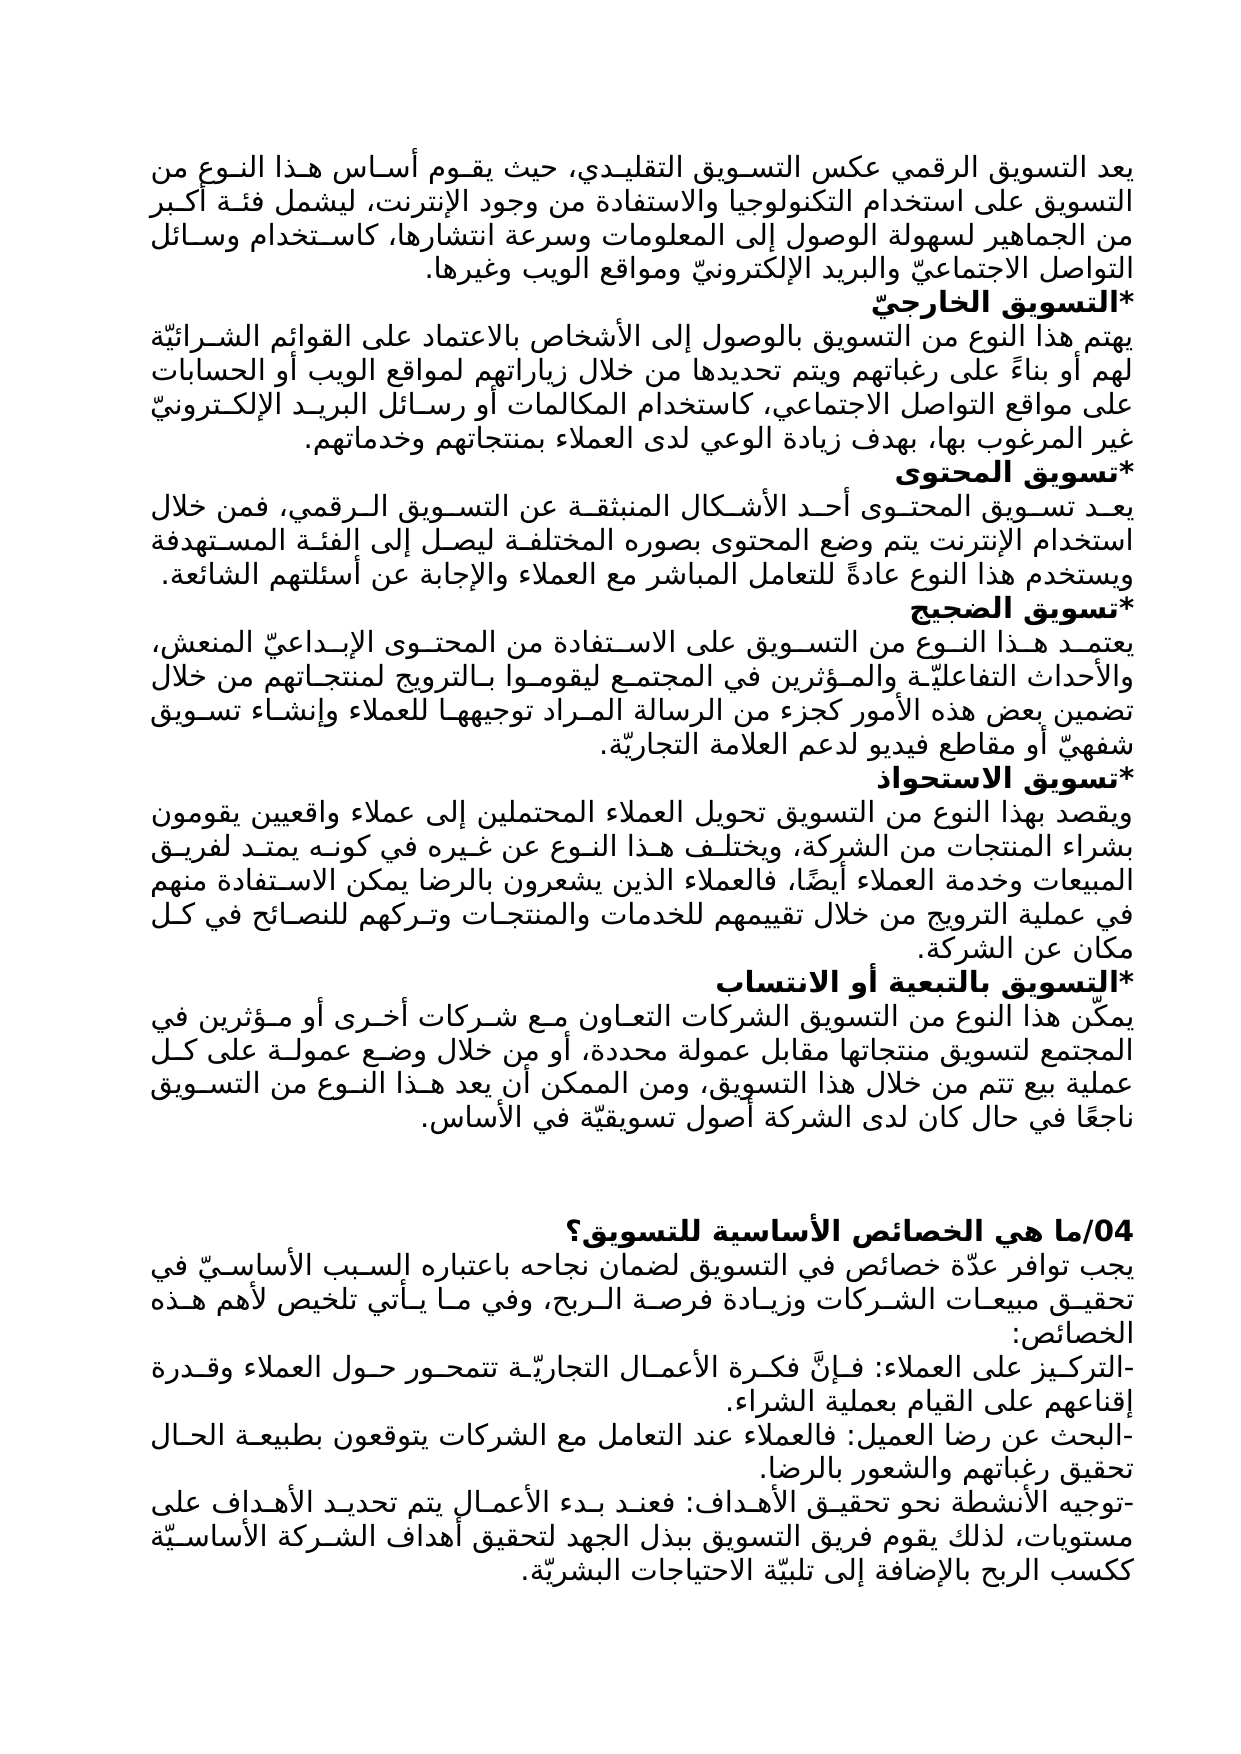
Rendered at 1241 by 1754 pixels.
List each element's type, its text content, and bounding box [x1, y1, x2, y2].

text *التسويق بالتبعية أو الانتساب [150, 965, 1134, 999]
text *تسويق الاستحواذ [150, 761, 1134, 795]
text *تسويق الضجيج [150, 591, 1134, 625]
text ويقصد بهذا النوع من التسويق تحويل العملاء المحتملين إلى عملاء واقعيين يقومون بشراء المنتجات من الشركة، ويختلف هذا النوع عن غيره في كونه يمتد لفريق المبيعات وخدمة العملاء أيضًا، فالعملاء الذين يشعرون بالرضا يمكن الاستفادة منهم في عملية الترويج من خلال تقييمهم للخدمات والمنتجات وتركهم للنصائح في كل مكان عن الشركة. [150, 795, 1134, 965]
text يعتمد هذا النوع من التسويق على الاستفادة من المحتوى الإبداعيّ المنعش، والأحداث التفاعليّة والمؤثرين في المجتمع ليقوموا بالترويج لمنتجاتهم من خلال تضمين بعض هذه الأمور كجزء من الرسالة المراد توجيهها للعملاء وإنشاء تسويق شفهيّ أو مقاطع فيديو لدعم العلامة التجاريّة. [150, 625, 1134, 761]
text يعد التسويق الرقمي عكس التسويق التقليدي، حيث يقوم أساس هذا النوع من التسويق على استخدام التكنولوجيا والاستفادة من وجود الإنترنت، ليشمل فئة أكبر من الجماهير لسهولة الوصول إلى المعلومات وسرعة انتشارها، كاستخدام وسائل التواصل الاجتماعيّ والبريد الإلكترونيّ ومواقع الويب وغيرها. [150, 150, 1134, 286]
text 04/ما هي الخصائص الأساسية للتسويق؟ [150, 1214, 1134, 1248]
text -توجيه الأنشطة نحو تحقيق الأهداف: فعند بدء الأعمال يتم تحديد الأهداف على مستويات، لذلك يقوم فريق التسويق ببذل الجهد لتحقيق أهداف الشركة الأساسيّة ككسب الربح بالإضافة إلى تلبيّة الاحتياجات البشريّة. [150, 1486, 1134, 1588]
text يجب توافر عدّة خصائص في التسويق لضمان نجاحه باعتباره السبب الأساسيّ في تحقيق مبيعات الشركات وزيادة فرصة الربح، وفي ما يأتي تلخيص لأهم هذه الخصائص: [150, 1248, 1134, 1350]
text يعد تسويق المحتوى أحد الأشكال المنبثقة عن التسويق الرقمي، فمن خلال استخدام الإنترنت يتم وضع المحتوى بصوره المختلفة ليصل إلى الفئة المستهدفة ويستخدم هذا النوع عادةً للتعامل المباشر مع العملاء والإجابة عن أسئلتهم الشائعة. [150, 489, 1134, 591]
text يمكّن هذا النوع من التسويق الشركات التعاون مع شركات أخرى أو مؤثرين في المجتمع لتسويق منتجاتها مقابل عمولة محددة، أو من خلال وضع عمولة على كل عملية بيع تتم من خلال هذا التسويق، ومن الممكن أن يعد هذا النوع من التسويق ناجعًا في حال كان لدى الشركة أصول تسويقيّة في الأساس. [150, 999, 1134, 1135]
text *التسويق الخارجيّ [150, 286, 1134, 320]
text *تسويق المحتوى [150, 456, 1134, 489]
text -البحث عن رضا العميل: فالعملاء عند التعامل مع الشركات يتوقعون بطبيعة الحال تحقيق رغباتهم والشعور بالرضا. [150, 1418, 1134, 1486]
text يهتم هذا النوع من التسويق بالوصول إلى الأشخاص بالاعتماد على القوائم الشرائيّة لهم أو بناءً على رغباتهم ويتم تحديدها من خلال زياراتهم لمواقع الويب أو الحسابات على مواقع التواصل الاجتماعي، كاستخدام المكالمات أو رسائل البريد الإلكترونيّ غير المرغوب بها، بهدف زيادة الوعي لدى العملاء بمنتجاتهم وخدماتهم. [150, 320, 1134, 456]
text -التركيز على العملاء: فإنَّ فكرة الأعمال التجاريّة تتمحور حول العملاء وقدرة إقناعهم على القيام بعملية الشراء. [150, 1350, 1134, 1418]
